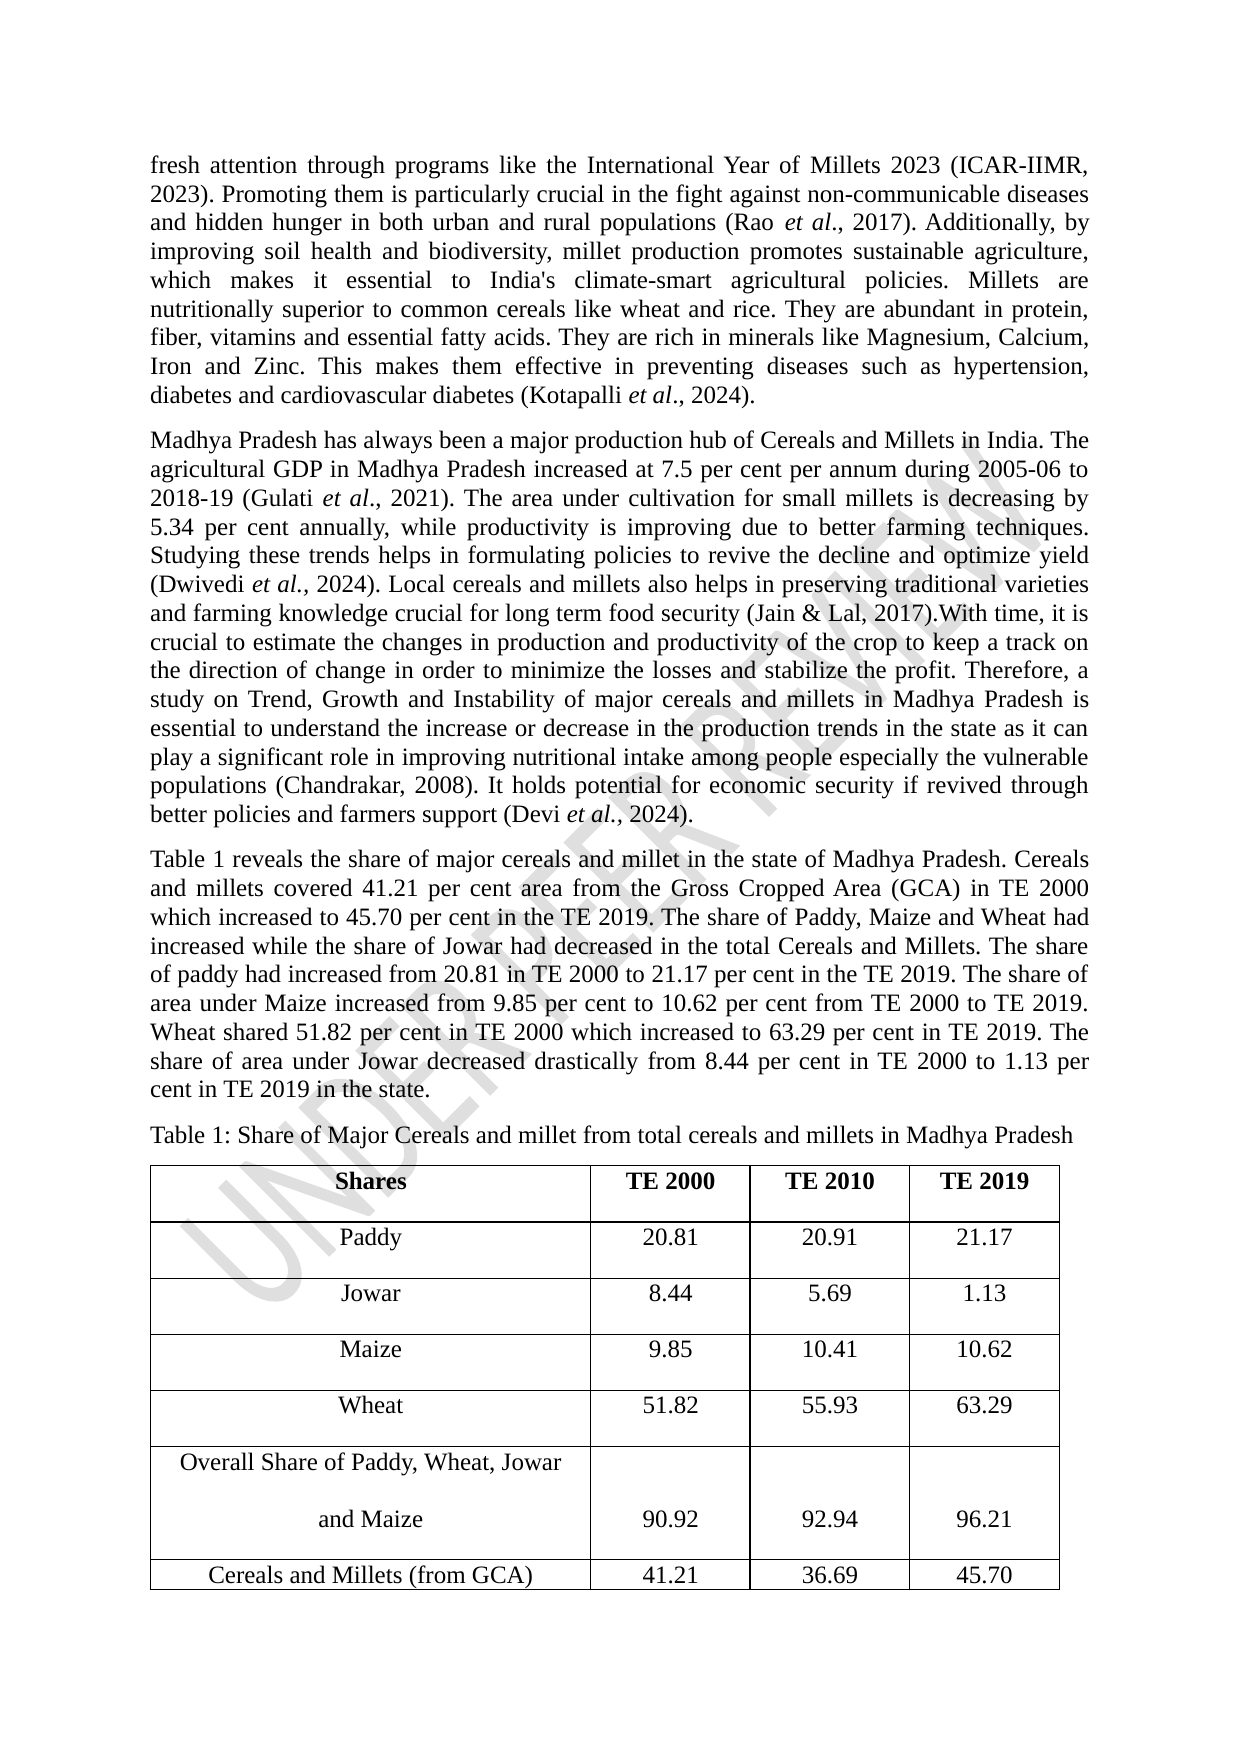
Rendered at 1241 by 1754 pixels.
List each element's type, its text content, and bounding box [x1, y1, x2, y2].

table_cell 63.29 [910, 1391, 1059, 1446]
table_cell 8.44 [591, 1279, 749, 1333]
table_header TE 2000 [591, 1166, 749, 1221]
table_cell 10.41 [751, 1335, 909, 1389]
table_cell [151, 1560, 590, 1589]
table_header TE 2019 [910, 1166, 1059, 1221]
table_cell 90.92 [591, 1447, 749, 1559]
table_cell Paddy [151, 1223, 590, 1277]
text Table 1: Share of Major Cereals and millet from total cereals and millets in Madhya Pradesh [150, 1120, 1090, 1149]
table_cell 36.69 [751, 1560, 909, 1589]
table_cell Overall Share of Paddy, Wheat, Jowar and Maize [151, 1447, 590, 1559]
table_cell 5.69 [751, 1279, 909, 1333]
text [150, 150, 1090, 409]
table_cell 20.91 [751, 1223, 909, 1277]
table_cell 10.62 [910, 1335, 1059, 1389]
table_cell Jowar [151, 1279, 590, 1333]
table_cell 92.94 [751, 1447, 909, 1559]
table_cell 55.93 [751, 1391, 909, 1446]
table_cell 20.81 [591, 1223, 749, 1277]
table_cell Wheat [151, 1391, 590, 1446]
table_cell 41.21 [591, 1560, 749, 1589]
text Madhya Pradesh has always been a major production hub of Cereals and Millets in India. The agricultural GDP in Madhya Pradesh increased at 7.5 per cent per annum during 2005-06 to 2018-19 (Gulati et al., 2021). The area under cultivation for small millets is decreasing by 5.34 per cent annually, while productivity is improving due to better farming techniques. Studying these trends helps in formulating policies to revive the decline and optimize yield (Dwivedi et al., 2024). Local cereals and millets also helps in preserving traditional varieties and farming knowledge crucial for long term food security (Jain & Lal, 2017).With time, it is crucial to estimate the changes in production and productivity of the crop to keep a track on the direction of change in order to minimize the losses and stabilize the profit. Therefore, a study on Trend, Growth and Instability of major cereals and millets in Madhya Pradesh is essential to understand the increase or decrease in the production trends in the state as it can play a significant role in improving nutritional intake among people especially the vulnerable populations (Chandrakar, 2008). It holds potential for economic security if revived through better policies and farmers support (Devi et al., 2024). [150, 425, 1090, 828]
table_cell 96.21 [910, 1447, 1059, 1559]
table_cell 1.13 [910, 1279, 1059, 1333]
table_cell 9.85 [591, 1335, 749, 1389]
table_cell 45.70 [910, 1560, 1059, 1589]
table_header TE 2010 [751, 1166, 909, 1221]
table_cell 51.82 [591, 1391, 749, 1446]
table_header Shares [151, 1166, 590, 1221]
table_cell 21.17 [910, 1223, 1059, 1277]
text Table 1 reveals the share of major cereals and millet in the state of Madhya Pradesh. Cereals and millets covered 41.21 per cent area from the Gross Cropped Area (GCA) in TE 2000 which increased to 45.70 per cent in the TE 2019. The share of Paddy, Maize and Wheat had increased while the share of Jowar had decreased in the total Cereals and Millets. The share of paddy had increased from 20.81 in TE 2000 to 21.17 per cent in the TE 2019. The share of area under Maize increased from 9.85 per cent to 10.62 per cent from TE 2000 to TE 2019. Wheat shared 51.82 per cent in TE 2000 which increased to 63.29 per cent in TE 2019. The share of area under Jowar decreased drastically from 8.44 per cent in TE 2000 to 1.13 per cent in TE 2019 in the state. [150, 844, 1090, 1103]
table_cell Maize [151, 1335, 590, 1389]
